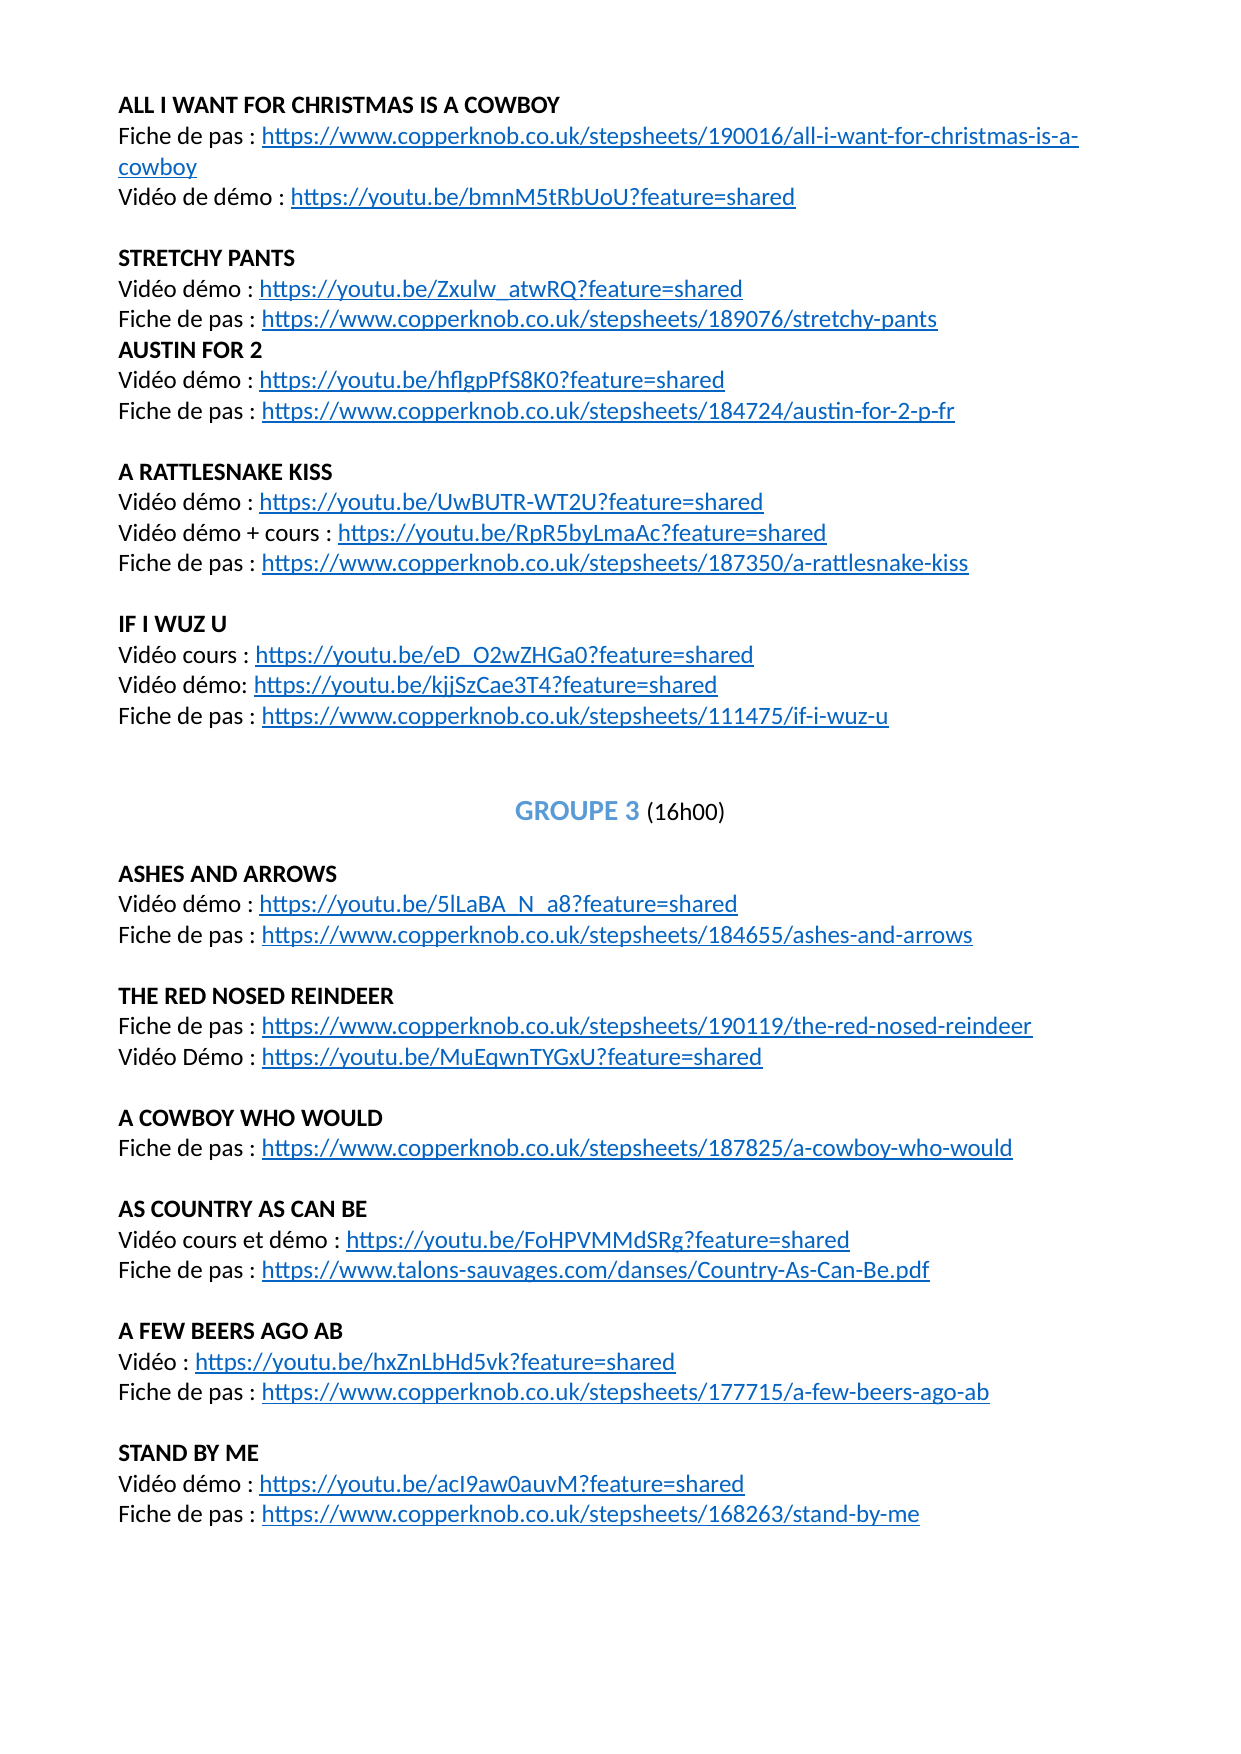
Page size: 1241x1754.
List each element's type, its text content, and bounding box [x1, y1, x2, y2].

text Fiche de pas : https://www.copperknob.co.uk/stepsheets/184724/austin-for-2-p-fr [118, 395, 1122, 425]
text Fiche de pas : https://www.copperknob.co.uk/stepsheets/184655/ashes-and-arrows [118, 919, 1122, 949]
text ASHES AND ARROWS [118, 858, 1122, 888]
text Vidéo démo + cours : https://youtu.be/RpR5byLmaAc?feature=shared [118, 517, 1122, 547]
text THE RED NOSED REINDEER [118, 980, 1122, 1010]
text Vidéo démo : https://youtu.be/5lLaBA_N_a8?feature=shared [118, 888, 1122, 919]
text AUSTIN FOR 2 [118, 334, 1122, 364]
text Vidéo de démo : https://youtu.be/bmnM5tRbUoU?feature=shared [118, 181, 1122, 212]
text IF I WUZ U [118, 608, 1122, 639]
text Vidéo Démo : https://youtu.be/MuEqwnTYGxU?feature=shared [118, 1041, 1122, 1071]
text A COWBOY WHO WOULD [118, 1102, 1122, 1132]
text STAND BY ME [118, 1438, 1122, 1468]
text Fiche de pas : https://www.copperknob.co.uk/stepsheets/190016/all-i-want-for-christmas-is-a-cowboy [118, 120, 1122, 181]
text GROUPE 3 (16h00) [118, 792, 1122, 827]
text Fiche de pas : https://www.copperknob.co.uk/stepsheets/168263/stand-by-me [118, 1499, 1122, 1529]
text Vidéo démo: https://youtu.be/kjjSzCae3T4?feature=shared [118, 669, 1122, 700]
text Vidéo : https://youtu.be/hxZnLbHd5vk?feature=shared [118, 1346, 1122, 1377]
text Fiche de pas : https://www.copperknob.co.uk/stepsheets/177715/a-few-beers-ago-ab [118, 1377, 1122, 1407]
text Fiche de pas : https://www.copperknob.co.uk/stepsheets/187825/a-cowboy-who-would [118, 1132, 1122, 1163]
text A FEW BEERS AGO AB [118, 1316, 1122, 1346]
text A RATTLESNAKE KISS [118, 456, 1122, 486]
text Fiche de pas : https://www.copperknob.co.uk/stepsheets/190119/the-red-nosed-reindeer [118, 1010, 1122, 1041]
text Fiche de pas : https://www.talons-sauvages.com/danses/Country-As-Can-Be.pdf [118, 1254, 1122, 1285]
text Vidéo démo : https://youtu.be/acI9aw0auvM?feature=shared [118, 1468, 1122, 1499]
text Vidéo démo : https://youtu.be/UwBUTR-WT2U?feature=shared [118, 486, 1122, 517]
text Vidéo cours : https://youtu.be/eD_O2wZHGa0?feature=shared [118, 639, 1122, 669]
text ALL I WANT FOR CHRISTMAS IS A COWBOY [118, 89, 1122, 120]
text Vidéo cours et démo : https://youtu.be/FoHPVMMdSRg?feature=shared [118, 1224, 1122, 1254]
text Fiche de pas : https://www.copperknob.co.uk/stepsheets/189076/stretchy-pants [118, 303, 1122, 334]
text Vidéo démo : https://youtu.be/Zxulw_atwRQ?feature=shared [118, 273, 1122, 303]
text AS COUNTRY AS CAN BE [118, 1193, 1122, 1224]
text STRETCHY PANTS [118, 242, 1122, 273]
text Fiche de pas : https://www.copperknob.co.uk/stepsheets/187350/a-rattlesnake-kiss [118, 547, 1122, 578]
text Fiche de pas : https://www.copperknob.co.uk/stepsheets/111475/if-i-wuz-u [118, 700, 1122, 731]
text Vidéo démo : https://youtu.be/hflgpPfS8K0?feature=shared [118, 364, 1122, 395]
